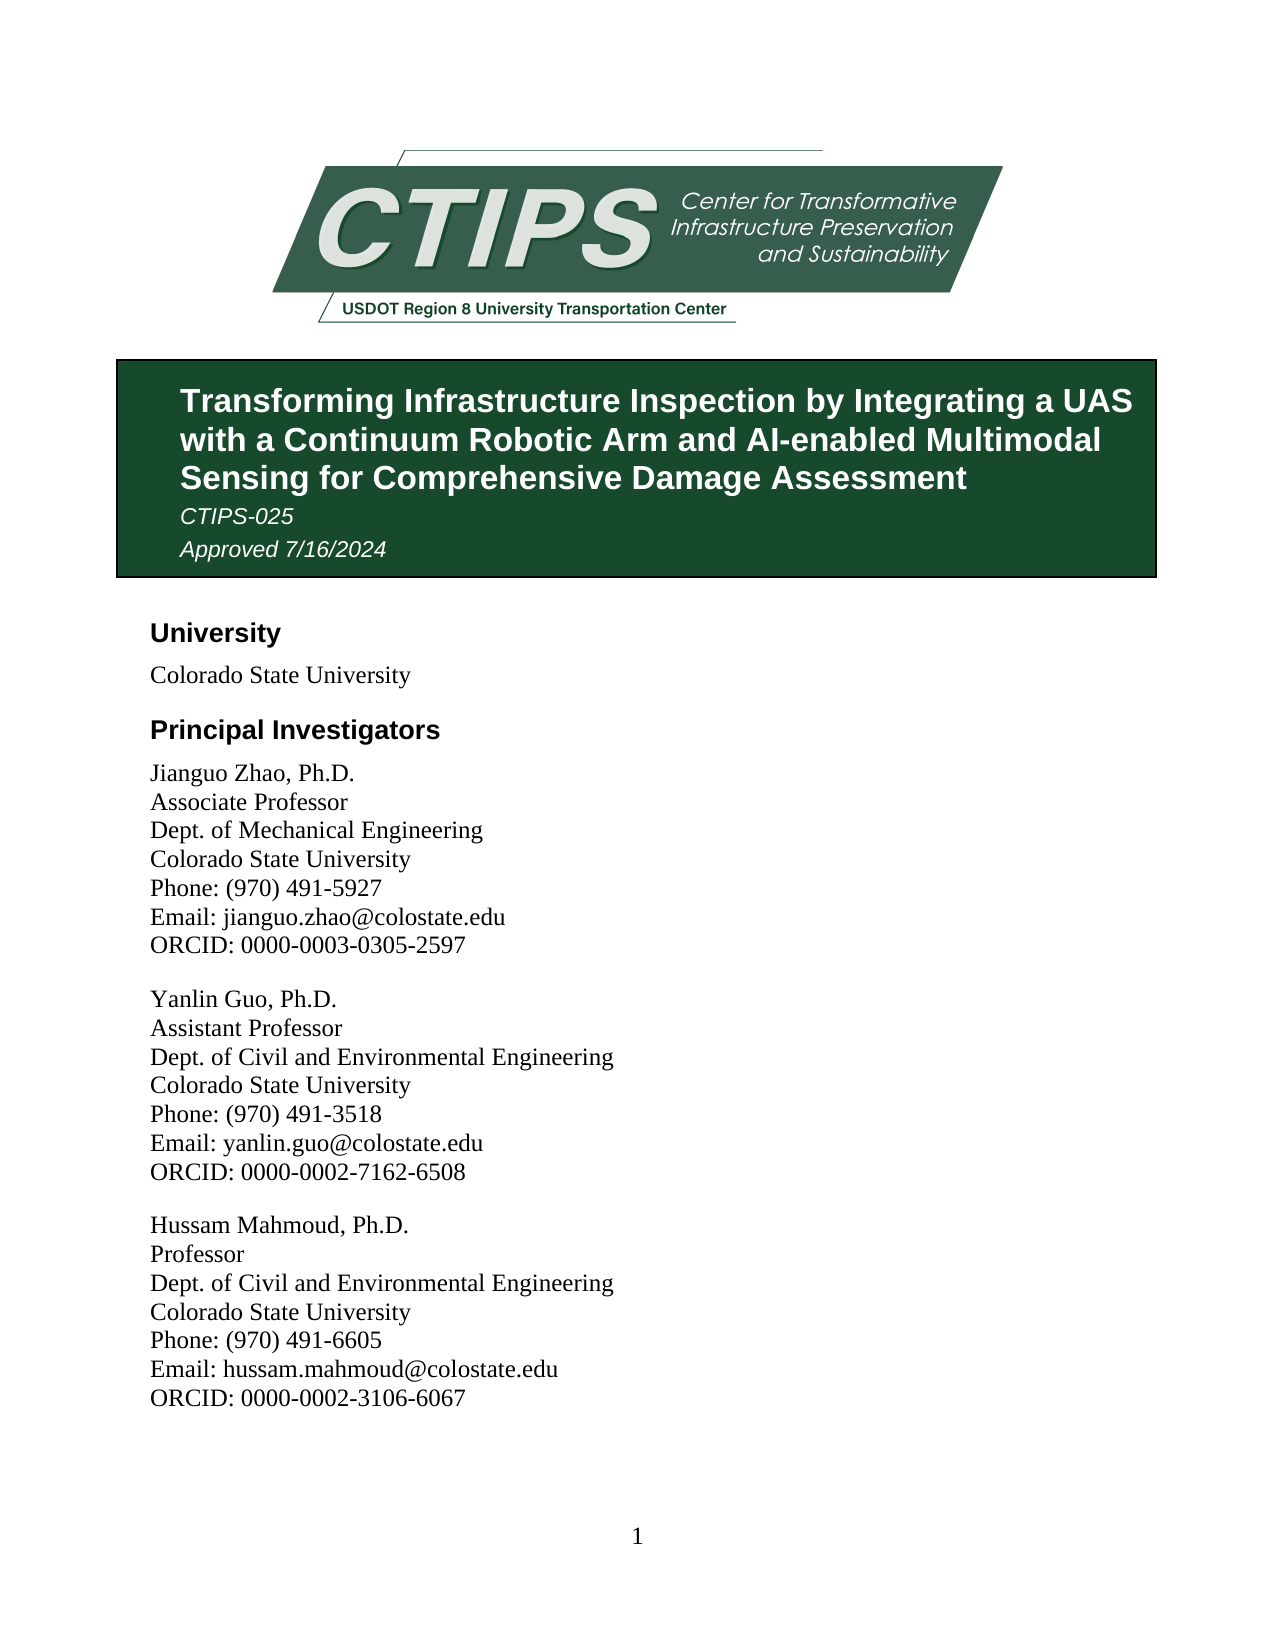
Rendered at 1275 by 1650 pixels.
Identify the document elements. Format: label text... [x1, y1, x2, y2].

subtitle University [150, 617, 1125, 648]
text Phone: (970) 491-3518 [150, 1099, 1125, 1128]
text Colorado State University [150, 844, 1125, 873]
text Dept. of Mechanical Engineering [150, 816, 1125, 844]
text Email: hussam.mahmoud@colostate.edu [150, 1354, 1125, 1383]
text Professor [150, 1239, 1125, 1268]
text Jianguo Zhao, Ph.D. [150, 758, 1125, 787]
text ORCID: 0000-0002-7162-6508 [150, 1157, 1125, 1186]
text Dept. of Civil and Environmental Engineering [150, 1268, 1125, 1297]
text Colorado State University [150, 1297, 1125, 1326]
text Assistant Professor [150, 1013, 1125, 1042]
subtitle Principal Investigators [150, 714, 1125, 746]
text Phone: (970) 491-6605 [150, 1326, 1125, 1354]
text ORCID: 0000-0003-0305-2597 [150, 931, 1125, 959]
text Email: jianguo.zhao@colostate.edu [150, 902, 1125, 931]
text Associate Professor [150, 787, 1125, 816]
text Email: yanlin.guo@colostate.edu [150, 1128, 1125, 1157]
text Hussam Mahmoud, Ph.D. [150, 1211, 1125, 1239]
text Phone: (970) 491-5927 [150, 873, 1125, 902]
text Colorado State University [150, 1071, 1125, 1099]
picture [272, 150, 1003, 323]
text Yanlin Guo, Ph.D. [150, 984, 1125, 1013]
text ORCID: 0000-0002-3106-6067 [150, 1383, 1125, 1412]
text Dept. of Civil and Environmental Engineering [150, 1042, 1125, 1071]
text Colorado State University [150, 661, 1125, 689]
